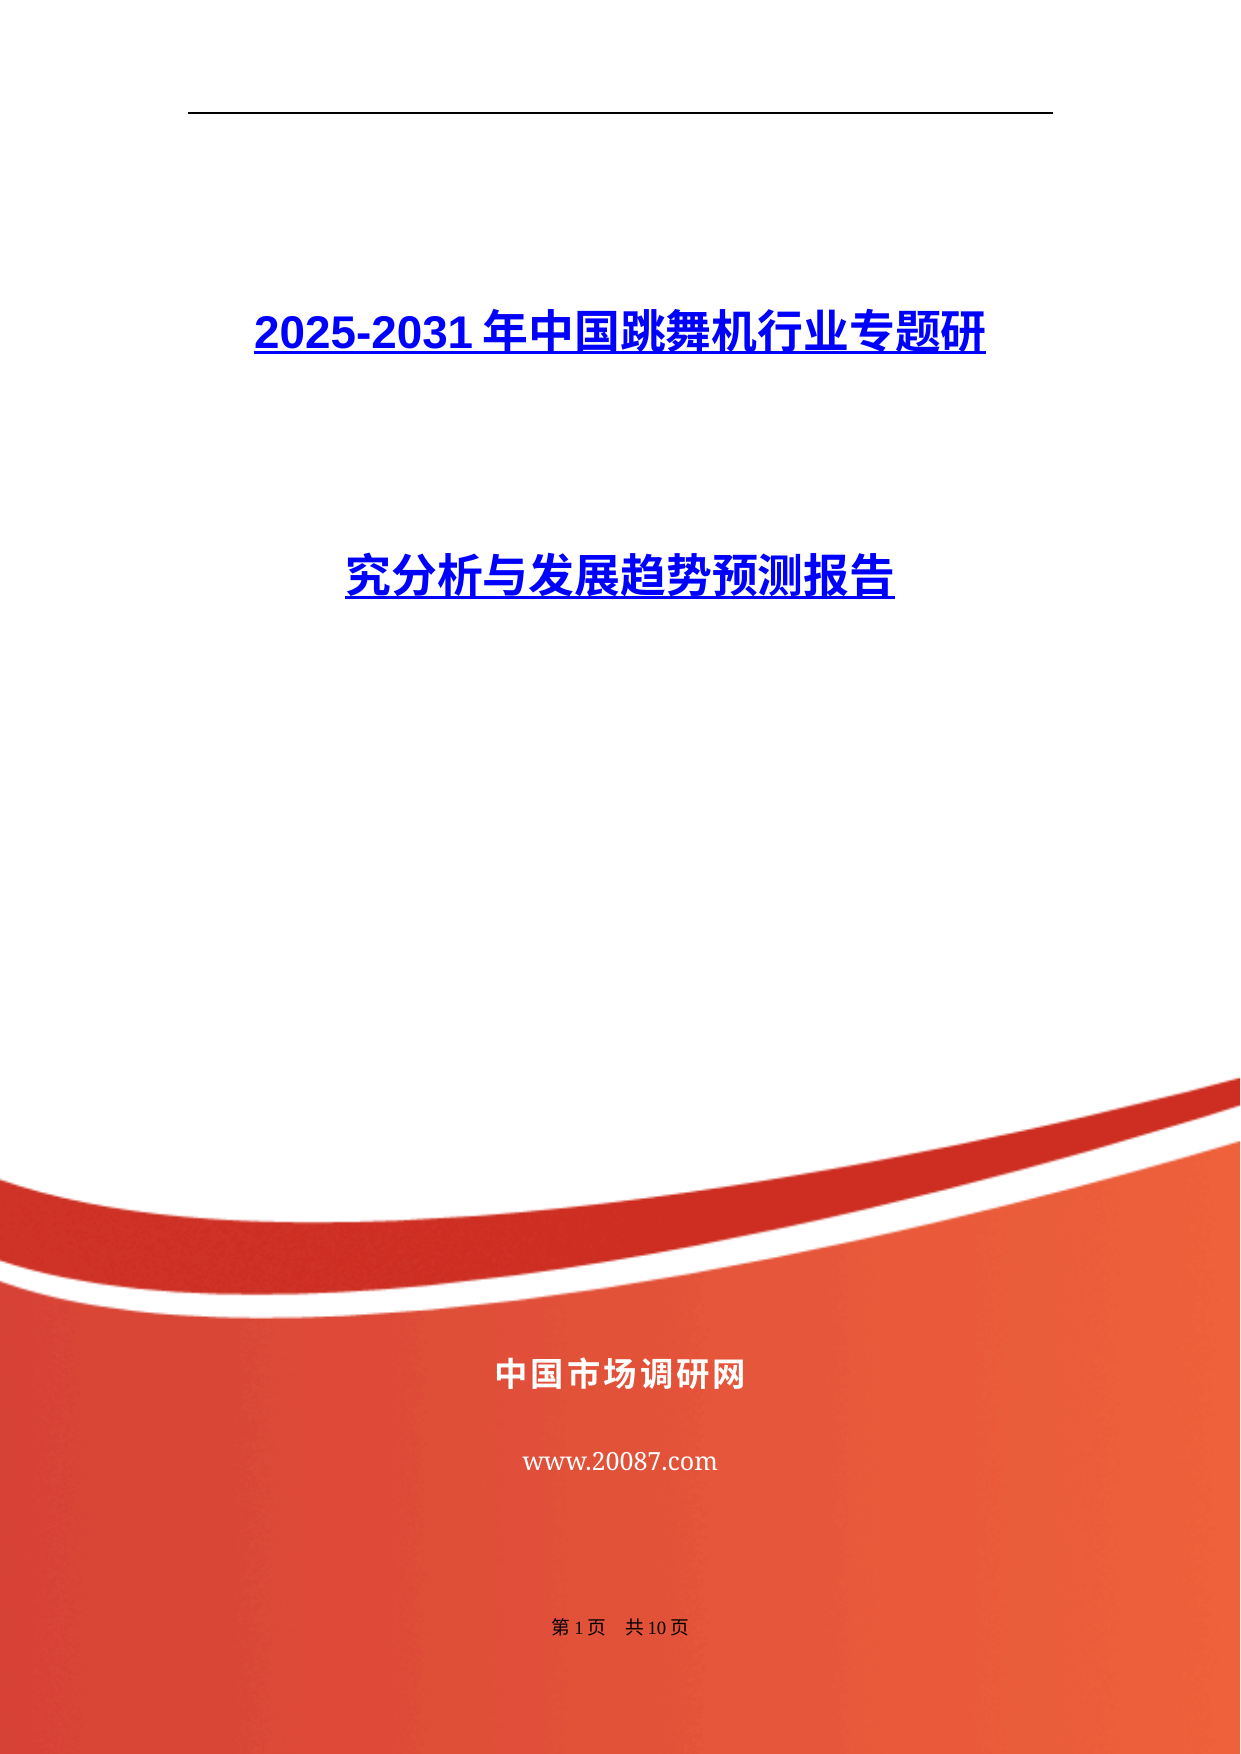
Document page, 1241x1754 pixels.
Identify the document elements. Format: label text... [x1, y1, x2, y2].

table_header 2025-2031年中国跳舞机行业专题研究分析与发展趋势预测报告 [188, 207, 1053, 773]
picture [0, 1006, 1241, 1754]
text www.20087.com [187, 1428, 1053, 1493]
subtitle 中国市场调研网 [187, 1339, 1053, 1404]
